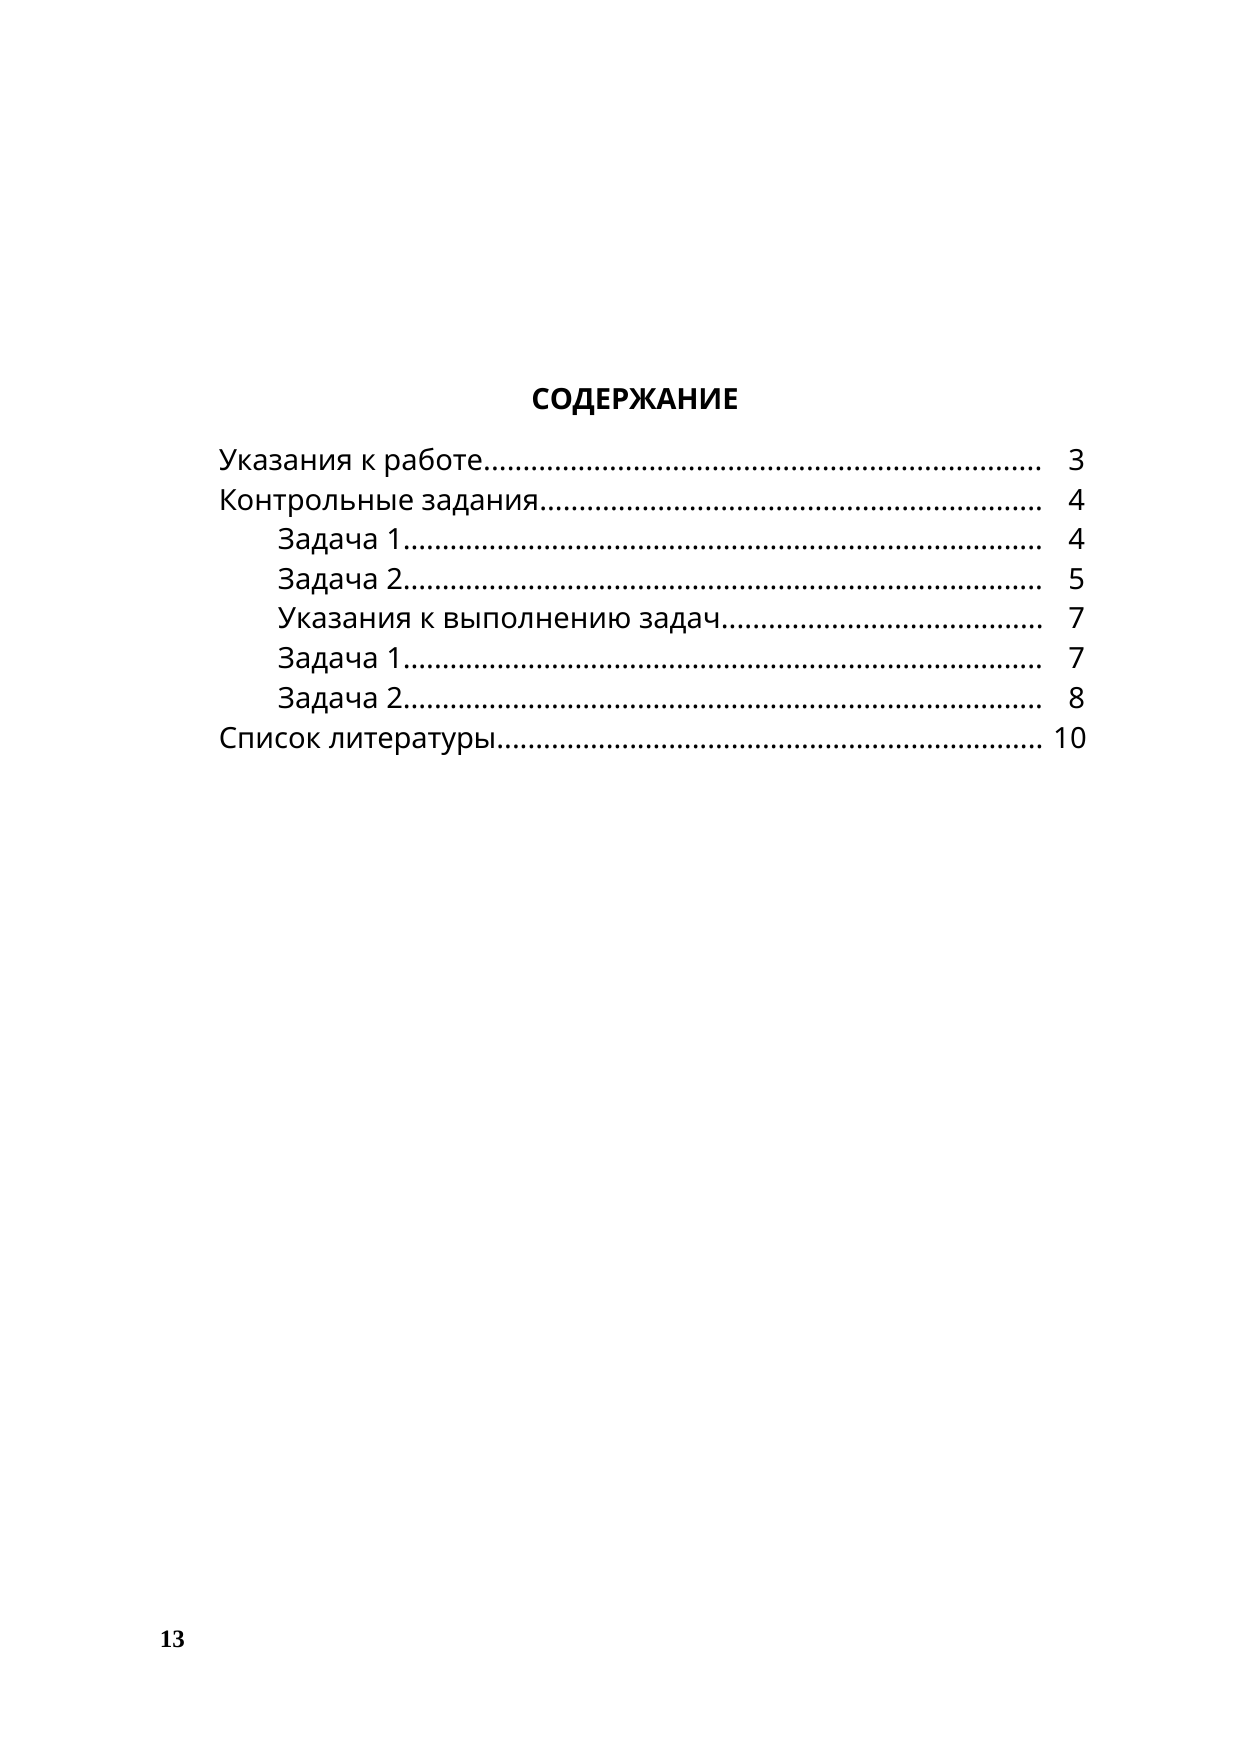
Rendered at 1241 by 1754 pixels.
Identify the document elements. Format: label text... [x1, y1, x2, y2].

text Указания к работе 3 [159, 439, 1110, 479]
text Задача 1 4 [218, 518, 1110, 558]
text Список литературы 10 [159, 717, 1110, 757]
text Содержание [159, 378, 1110, 418]
text Задача 1 7 [218, 637, 1110, 677]
text Указания к выполнению задач 7 [218, 598, 1110, 637]
text Контрольные задания 4 [159, 479, 1110, 518]
text Задача 2 5 [218, 558, 1110, 598]
text Задача 2 8 [218, 677, 1110, 717]
